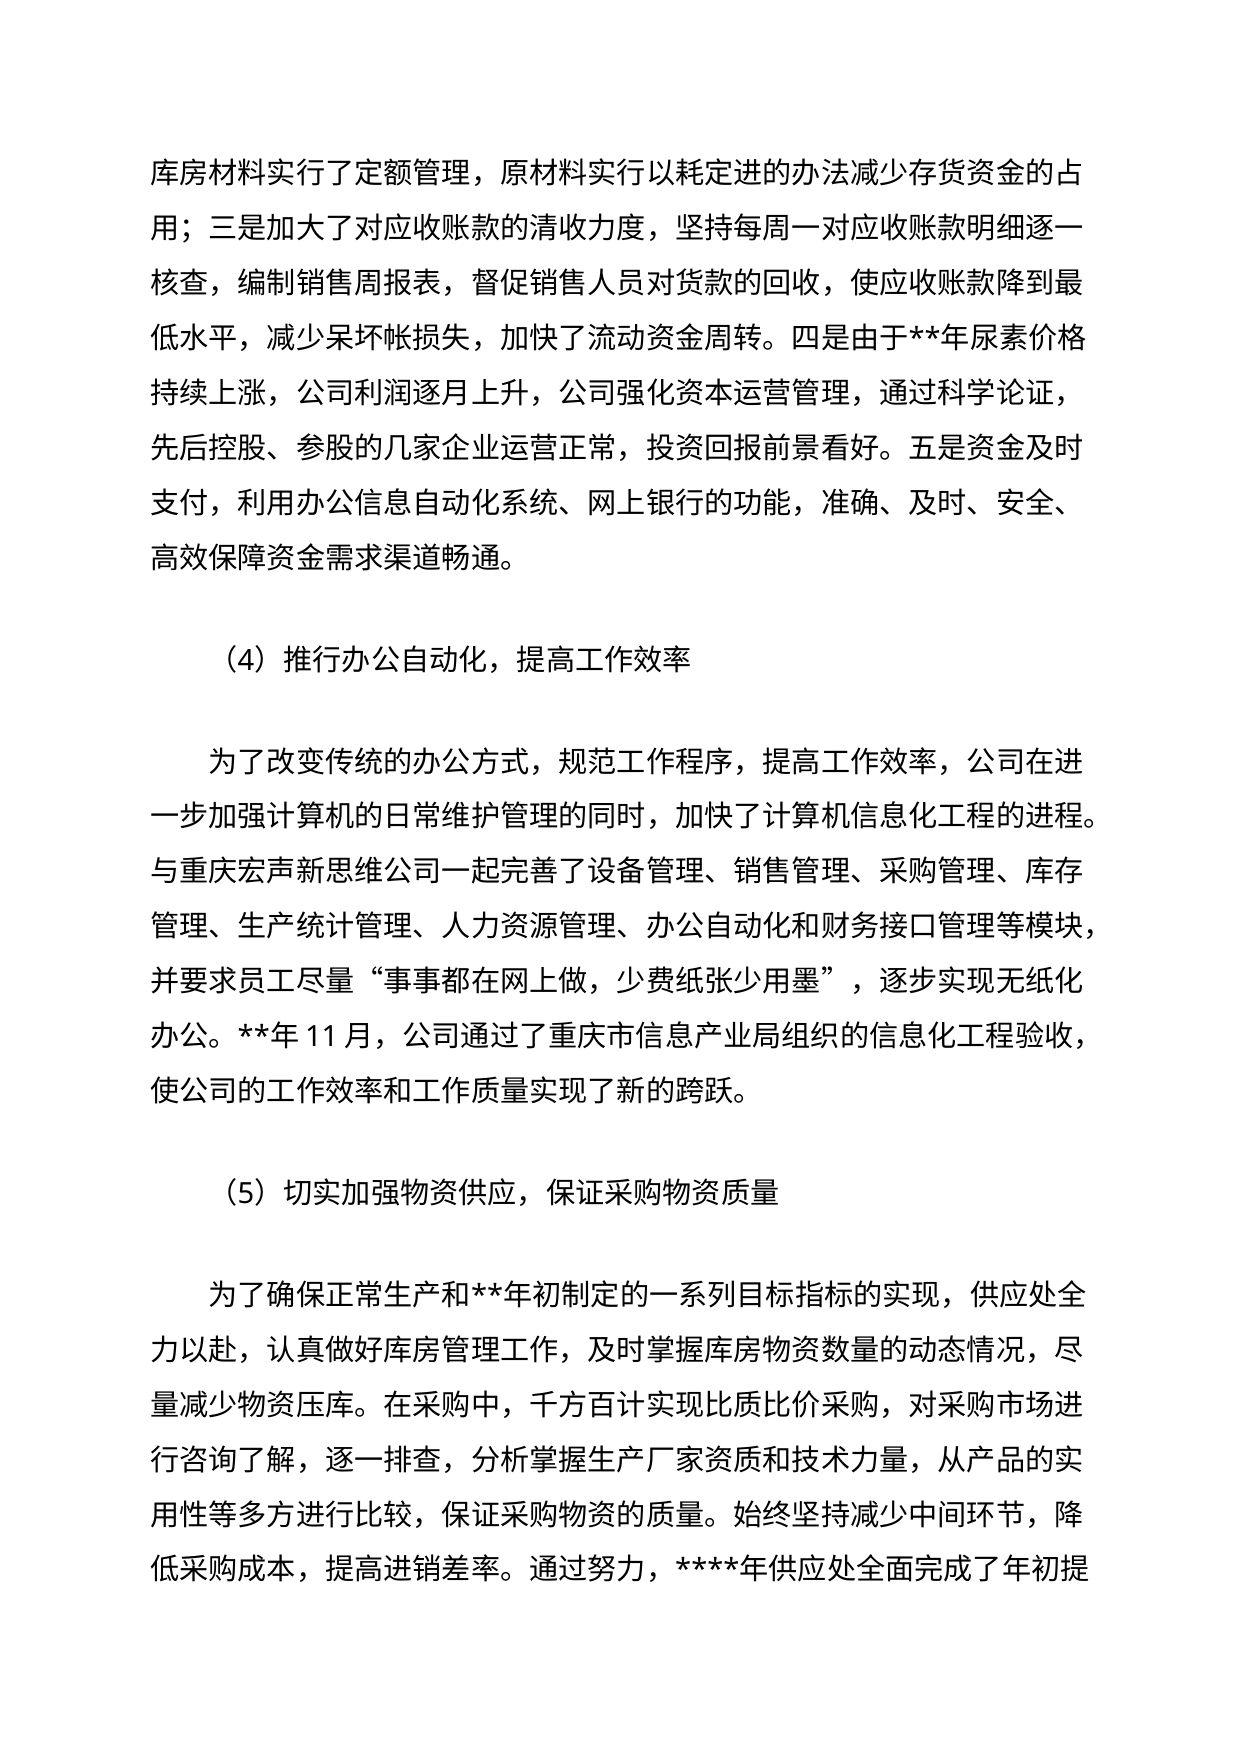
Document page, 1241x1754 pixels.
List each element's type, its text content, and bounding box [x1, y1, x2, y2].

text （5）切实加强物资供应，保证采购物资质量 [150, 1169, 1090, 1212]
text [150, 1271, 1090, 1588]
text （4）推行办公自动化，提高工作效率 [150, 636, 1090, 678]
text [150, 150, 1090, 577]
text 为了改变传统的办公方式，规范工作程序，提高工作效率，公司在进一步加强计算机的日常维护管理的同时，加快了计算机信息化工程的进程。与重庆宏声新思维公司一起完善了设备管理、销售管理、采购管理、库存管理、生产统计管理、人力资源管理、办公自动化和财务接口管理等模块，并要求员工尽量“事事都在网上做，少费纸张少用墨”，逐步实现无纸化办公。**年11月，公司通过了重庆市信息产业局组织的信息化工程验收，使公司的工作效率和工作质量实现了新的跨跃。 [150, 738, 1090, 1110]
